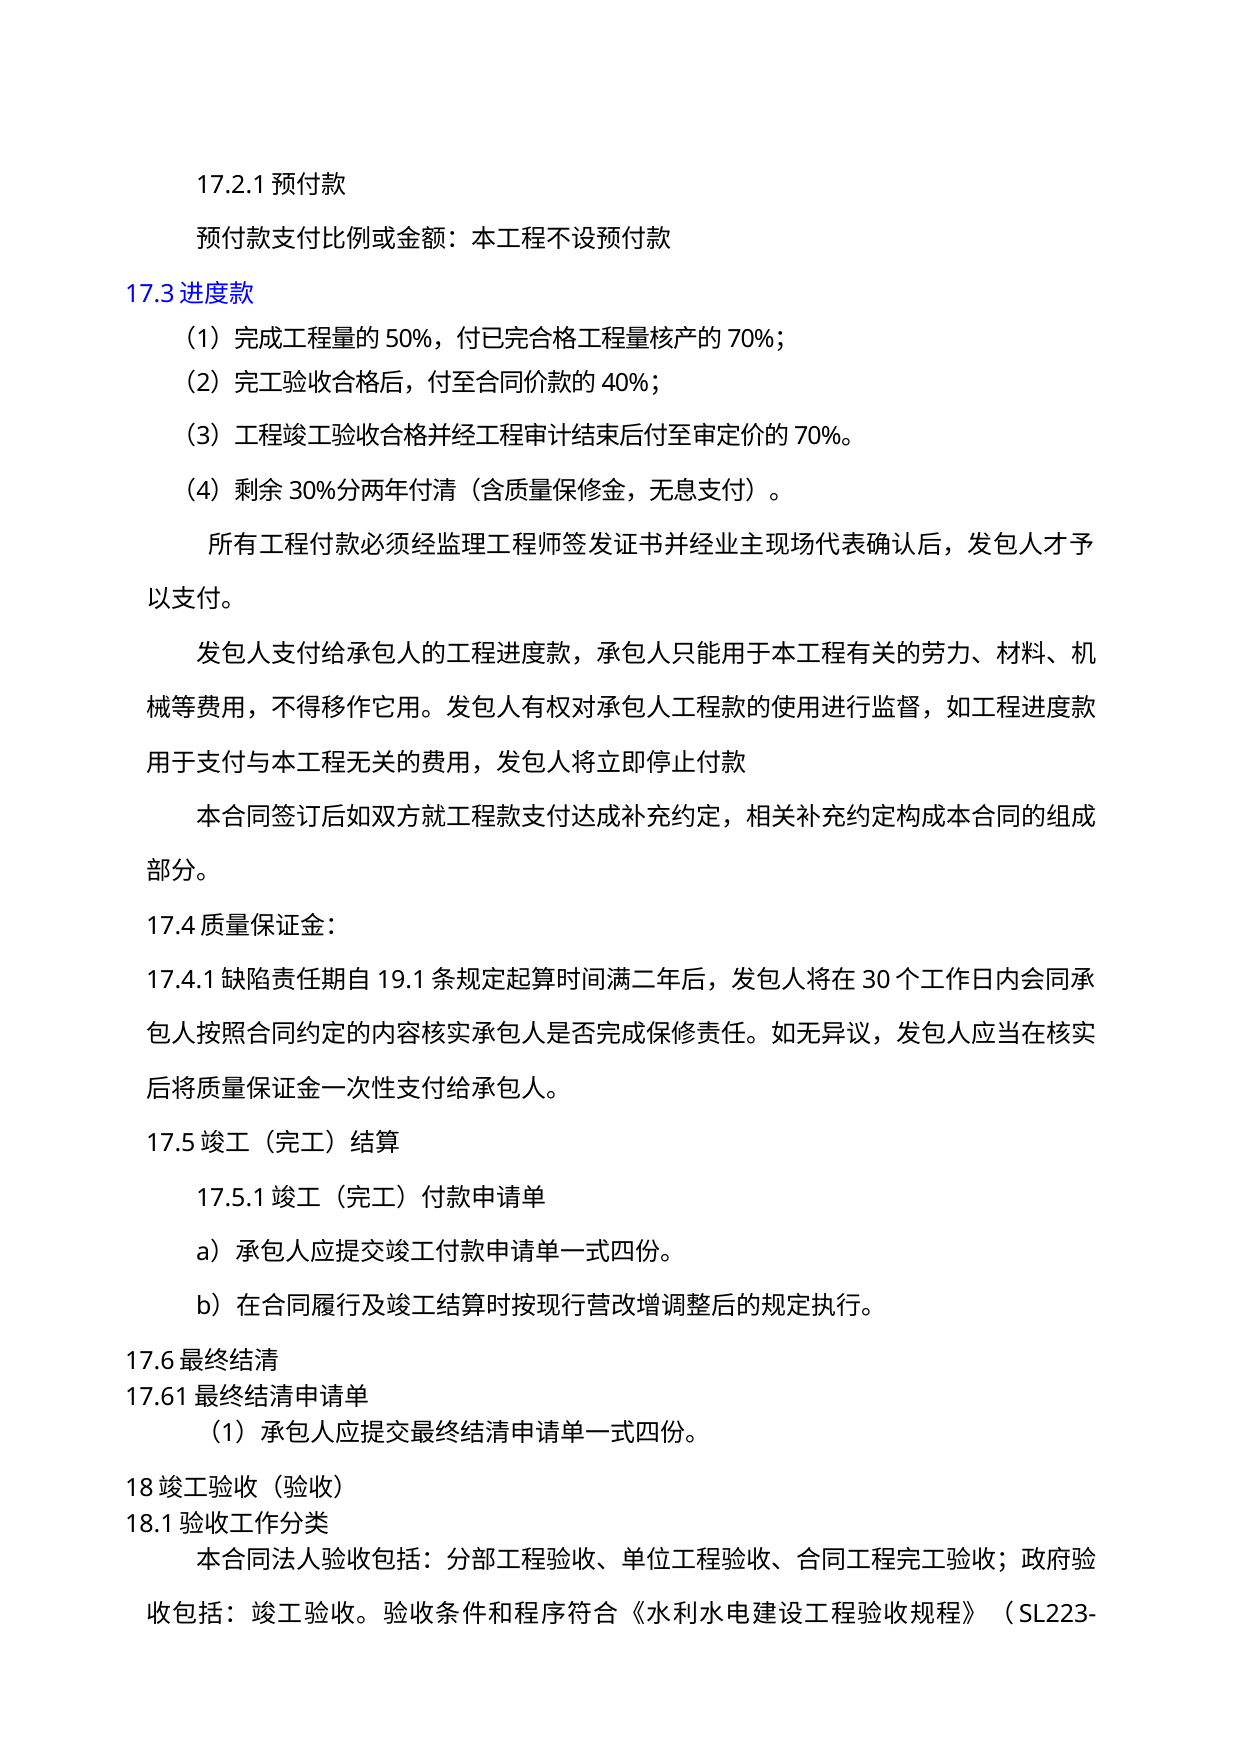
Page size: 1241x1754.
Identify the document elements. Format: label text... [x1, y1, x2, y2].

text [146, 1539, 1096, 1630]
list 承包人应提交竣工付款申请单一式四份。 [146, 1231, 1096, 1268]
text 17.6最终结清 [125, 1340, 1122, 1376]
text 所有工程付款必须经监理工程师签发证书并经业主现场代表确认后，发包人才予以支付。 [146, 524, 1096, 615]
list （1）完成工程量的50%，付已完合格工程量核产的70%； [125, 318, 1122, 354]
list 在合同履行及竣工结算时按现行营改增调整后的规定执行。 [146, 1286, 1096, 1322]
list （3）工程竣工验收合格并经工程审计结束后付至审定价的70%。 [125, 416, 1122, 452]
text 17.4质量保证金： [146, 905, 1096, 941]
list （4）剩余30%分两年付清（含质量保修金，无息支付）。 [125, 470, 1122, 506]
list （2）完工验收合格后，付至合同价款的40%； [125, 363, 1122, 399]
text 17.61最终结清申请单 [125, 1376, 1122, 1413]
text 本合同签订后如双方就工程款支付达成补充约定，相关补充约定构成本合同的组成部分。 [146, 796, 1096, 887]
text 18.1验收工作分类 [125, 1503, 1122, 1539]
text 发包人支付给承包人的工程进度款，承包人只能用于本工程有关的劳力、材料、机械等费用，不得移作它用。发包人有权对承包人工程款的使用进行监督，如工程进度款用于支付与本工程无关的费用，发包人将立即停止付款 [146, 633, 1096, 778]
text 17.5.1竣工（完工）付款申请单 [146, 1177, 1096, 1213]
text 17.5竣工（完工）结算 [146, 1123, 1096, 1159]
text 18竣工验收（验收） [125, 1467, 1122, 1503]
text 17.4.1缺陷责任期自19.1条规定起算时间满二年后，发包人将在30个工作日内会同承包人按照合同约定的内容核实承包人是否完成保修责任。如无异议，发包人应当在核实后将质量保证金一次性支付给承包人。 [146, 959, 1096, 1104]
text （1）承包人应提交最终结清申请单一式四份。 [146, 1413, 1096, 1449]
text 17.2.1预付款 [146, 164, 1096, 201]
text 预付款支付比例或金额：本工程不设预付款 [146, 219, 1096, 255]
text 17.3进度款 [125, 273, 1122, 309]
